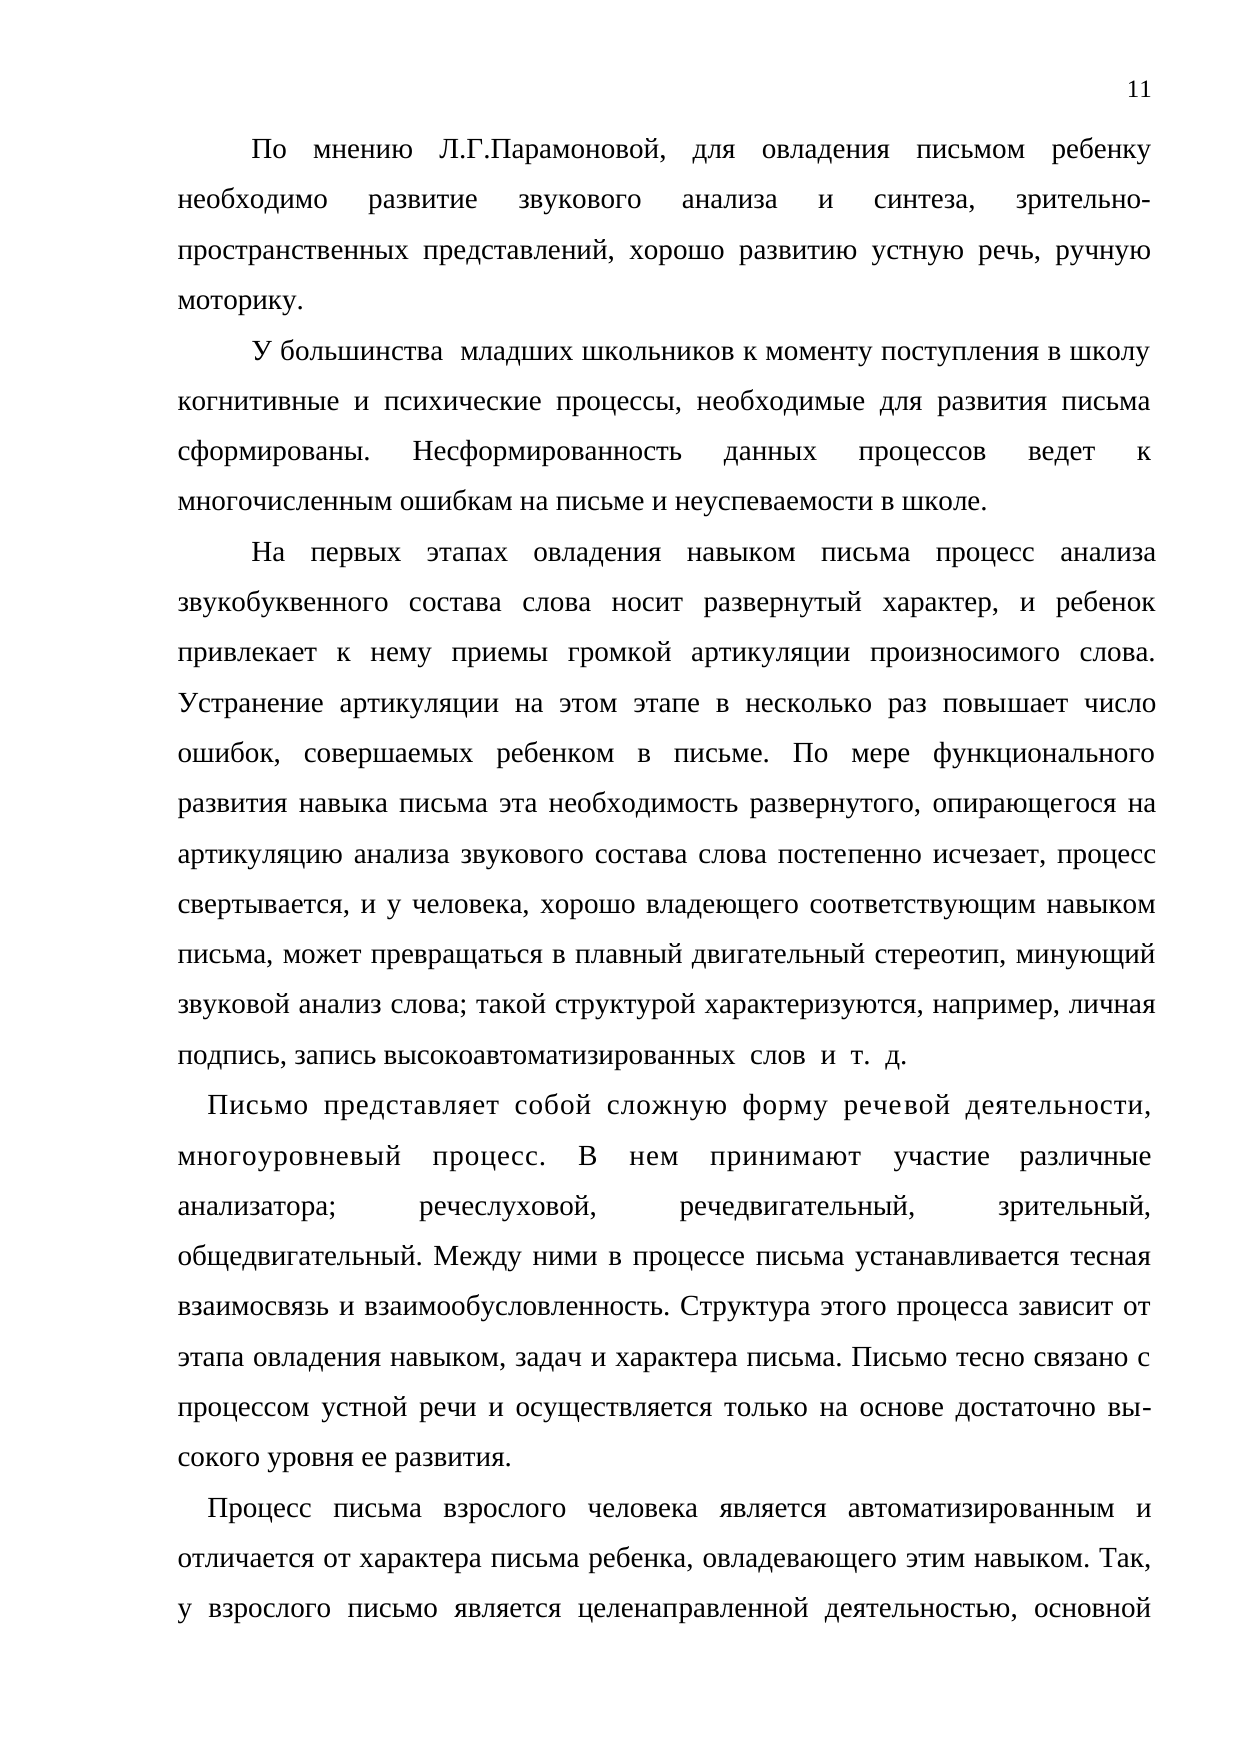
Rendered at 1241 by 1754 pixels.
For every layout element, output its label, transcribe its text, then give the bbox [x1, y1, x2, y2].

text На первых этапах овладения навыком письма процесс анализа звукобуквенного состава слова носит развернутый характер, и ребенок привлекает к нему приемы громкой артикуляции произносимого слова. Устранение артикуляции на этом этапе в несколько раз повышает число ошибок, совершаемых ребенком в письме. По мере функционального развития навыка письма эта необходимость развернутого, опирающегося на артикуляцию анализа звукового состава слова постепенно исчезает, процесс свертывается, и у человека, хорошо владеющего соответствующим навыком письма, может превращаться в плавный двигательный стереотип, минующий звуковой анализ слова; такой структурой характеризуются, например, личная подпись, запись высокоавтоматизированных слов и т. д. [177, 534, 1156, 1071]
text У большинства младших школьников к моменту поступления в школу когнитивные и психические процессы, необходимые для развития письма сформированы. Несформированность данных процессов ведет к многочисленным ошибкам на письме и неуспеваемости в школе. [177, 333, 1152, 517]
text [177, 1490, 1152, 1624]
text По мнению Л.Г.Парамоновой, для овладения письмом ребенку необходимо развитие звукового анализа и синтеза, зрительно-пространственных представлений, хорошо развитию устную речь, ручную моторику. [177, 131, 1152, 316]
text Письмо представляет собой сложную форму речевой деятельности, многоуровневый процесс. В нем принимают участие различные анализатора; речеслуховой, речедвигательный, зрительный, общедвигательный. Между ними в процессе письма устанавливается тесная взаимосвязь и взаимообусловленность. Структура этого процесса зависит от этапа овладения навыком, задач и характера письма. Письмо тесно связано с процессом устной речи и осуществляется только на основе достаточно высокого уровня ее развития. [177, 1087, 1152, 1473]
